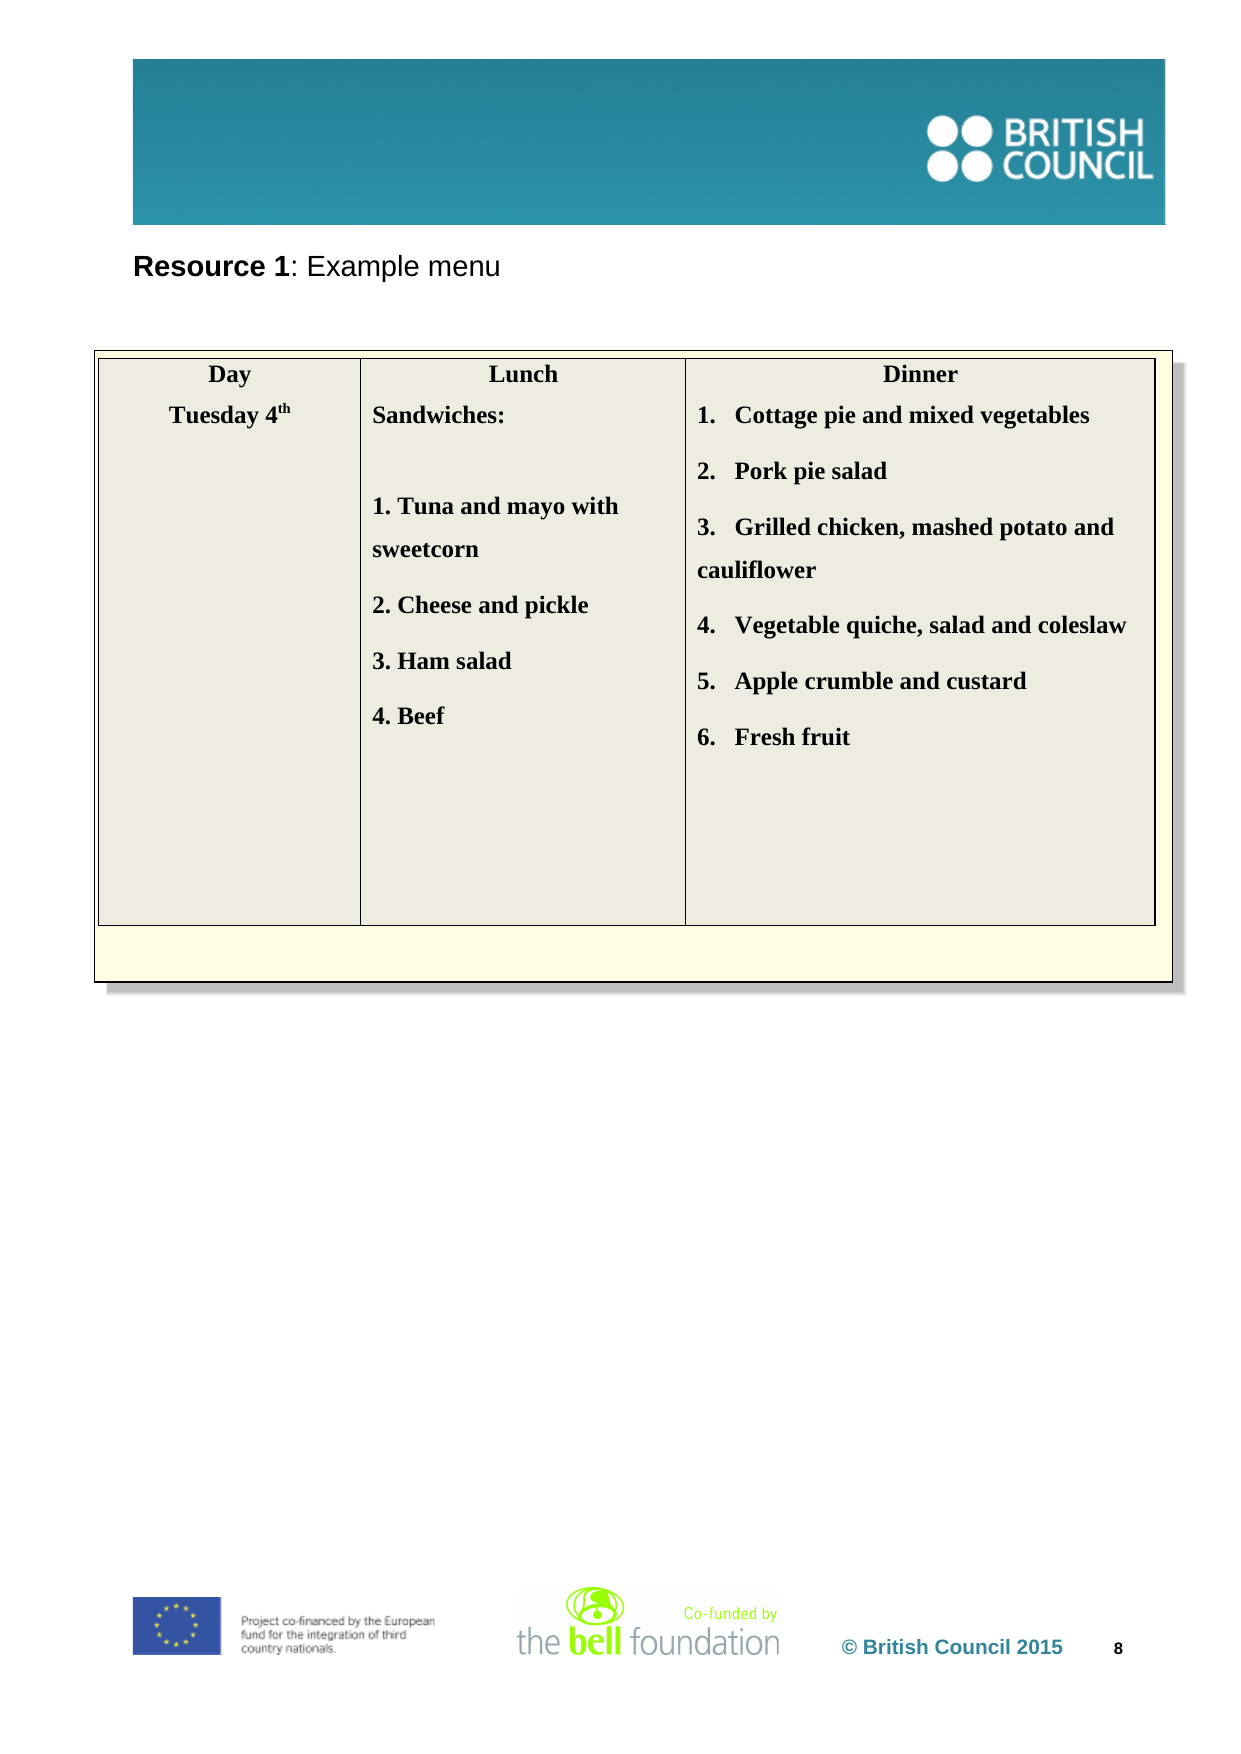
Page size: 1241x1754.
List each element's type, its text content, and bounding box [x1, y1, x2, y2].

picture [132, 1597, 435, 1655]
text Resource 1: Example menu [133, 249, 1166, 282]
picture [516, 1587, 779, 1655]
picture [132, 59, 1167, 225]
